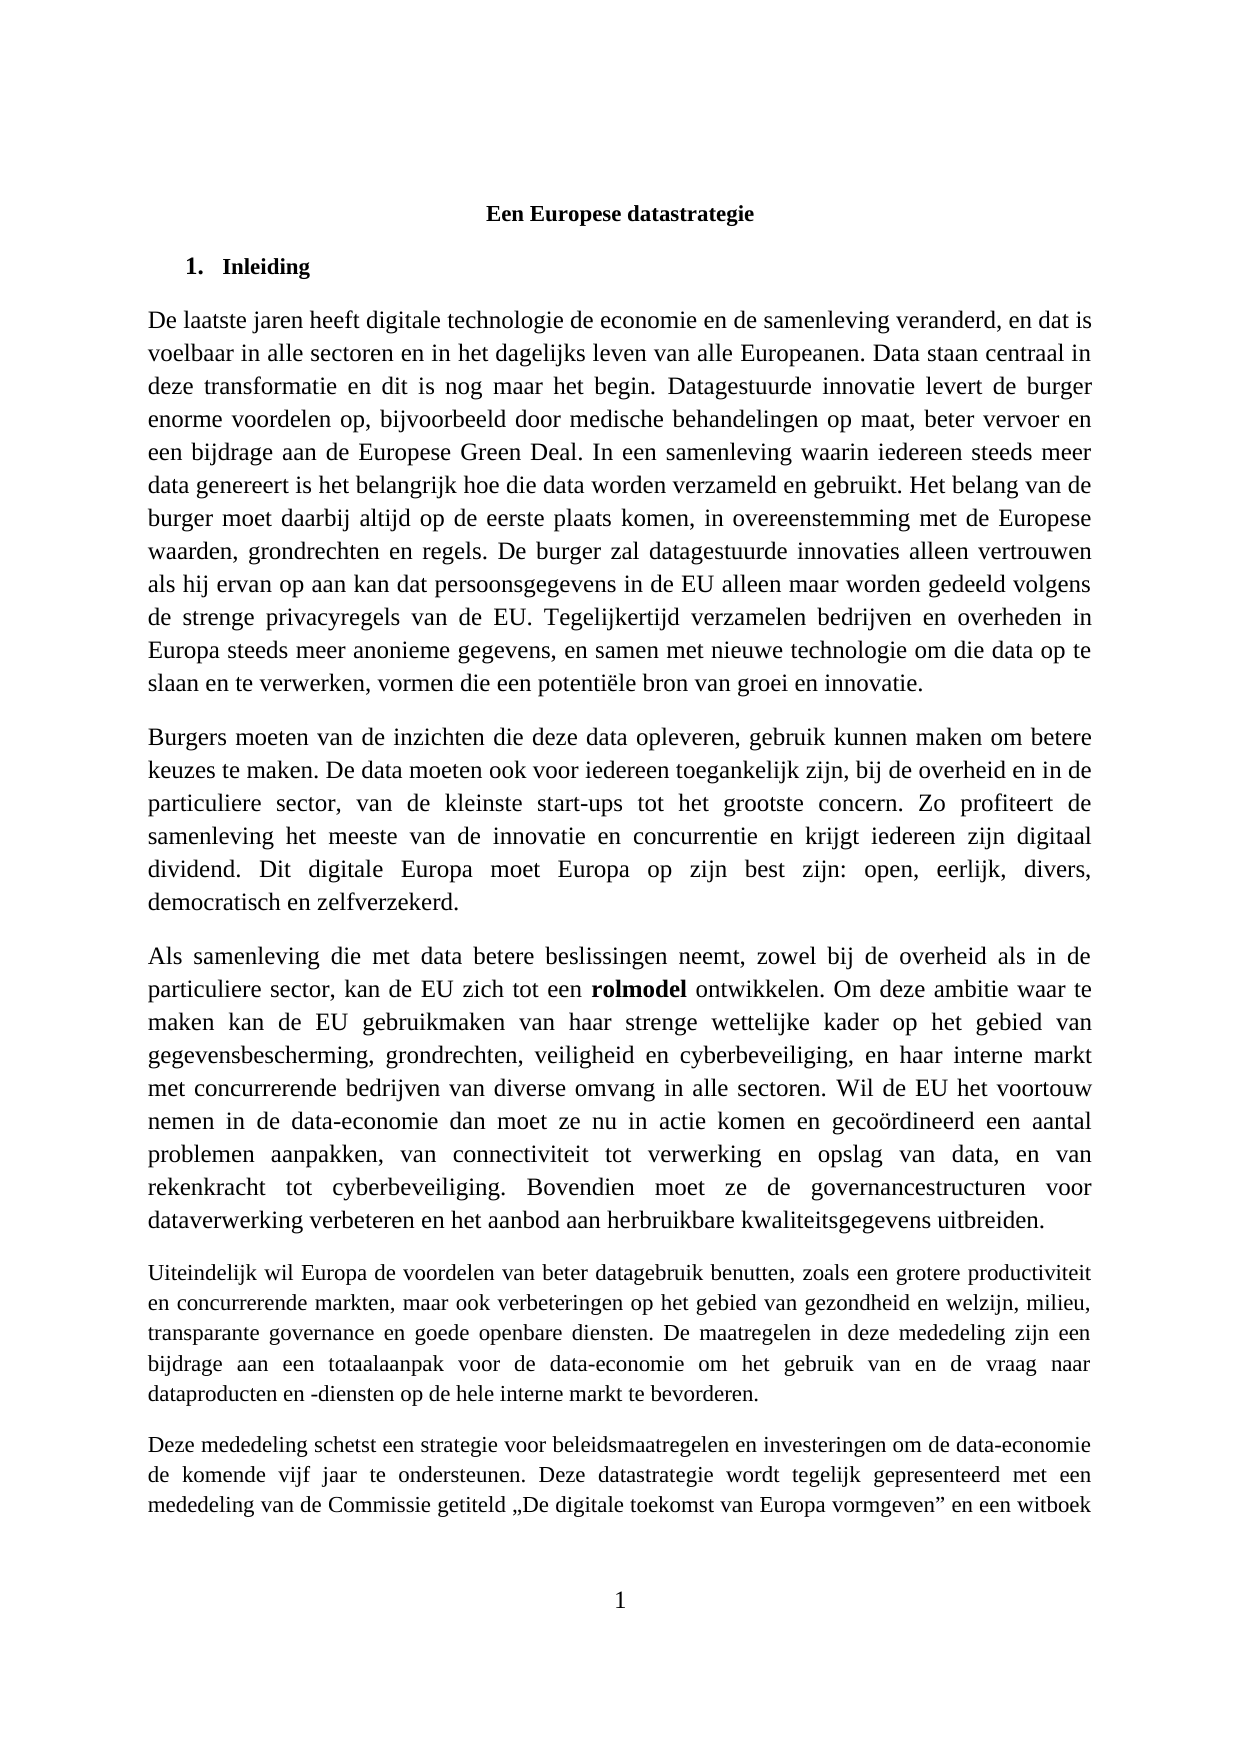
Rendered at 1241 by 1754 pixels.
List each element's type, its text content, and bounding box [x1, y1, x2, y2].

text Als samenleving die met data betere beslissingen neemt, zowel bij de overheid als in de particuliere sector, kan de EU zich tot een rolmodel ontwikkelen. Om deze ambitie waar te maken kan de EU gebruikmaken van haar strenge wettelijke kader op het gebied van gegevensbescherming, grondrechten, veiligheid en cyberbeveiliging, en haar interne markt met concurrerende bedrijven van diverse omvang in alle sectoren. Wil de EU het voortouw nemen in de data-economie dan moet ze nu in actie komen en gecoördineerd een aantal problemen aanpakken, van connectiviteit tot verwerking en opslag van data, en van rekenkracht tot cyberbeveiliging. Bovendien moet ze de governancestructuren voor dataverwerking verbeteren en het aanbod aan herbruikbare kwaliteitsgegevens uitbreiden. [148, 941, 1093, 1234]
text De laatste jaren heeft digitale technologie de economie en de samenleving veranderd, en dat is voelbaar in alle sectoren en in het dagelijks leven van alle Europeanen. Data staan centraal in deze transformatie en dit is nog maar het begin. Datagestuurde innovatie levert de burger enorme voordelen op, bijvoorbeeld door medische behandelingen op maat, beter vervoer en een bijdrage aan de Europese Green Deal. In een samenleving waarin iedereen steeds meer data genereert is het belangrijk hoe die data worden verzameld en gebruikt. Het belang van de burger moet daarbij altijd op de eerste plaats komen, in overeenstemming met de Europese waarden, grondrechten en regels. De burger zal datagestuurde innovaties alleen vertrouwen als hij ervan op aan kan dat persoonsgegevens in de EU alleen maar worden gedeeld volgens de strenge privacyregels van de EU. Tegelijkertijd verzamelen bedrijven en overheden in Europa steeds meer anonieme gegevens, en samen met nieuwe technologie om die data op te slaan en te verwerken, vormen die een potentiële bron van groei en innovatie. [148, 305, 1093, 697]
text Burgers moeten van de inzichten die deze data opleveren, gebruik kunnen maken om betere keuzes te maken. De data moeten ook voor iedereen toegankelijk zijn, bij de overheid en in de particuliere sector, van de kleinste start-ups tot het grootste concern. Zo profiteert de samenleving het meeste van de innovatie en concurrentie en krijgt iedereen zijn digitaal dividend. Dit digitale Europa moet Europa op zijn best zijn: open, eerlijk, divers, democratisch en zelfverzekerd. [148, 722, 1093, 916]
text Uiteindelijk wil Europa de voordelen van beter datagebruik benutten, zoals een grotere productiviteit en concurrerende markten, maar ook verbeteringen op het gebied van gezondheid en welzijn, milieu, transparante governance en goede openbare diensten. De maatregelen in deze mededeling zijn een bijdrage aan een totaalaanpak voor de data-economie om het gebruik van en de vraag naar dataproducten en -diensten op de hele interne markt te bevorderen. [148, 1259, 1093, 1406]
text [148, 1431, 1093, 1518]
text Een Europese datastrategie [148, 200, 1093, 226]
list Inleiding [185, 251, 1093, 280]
